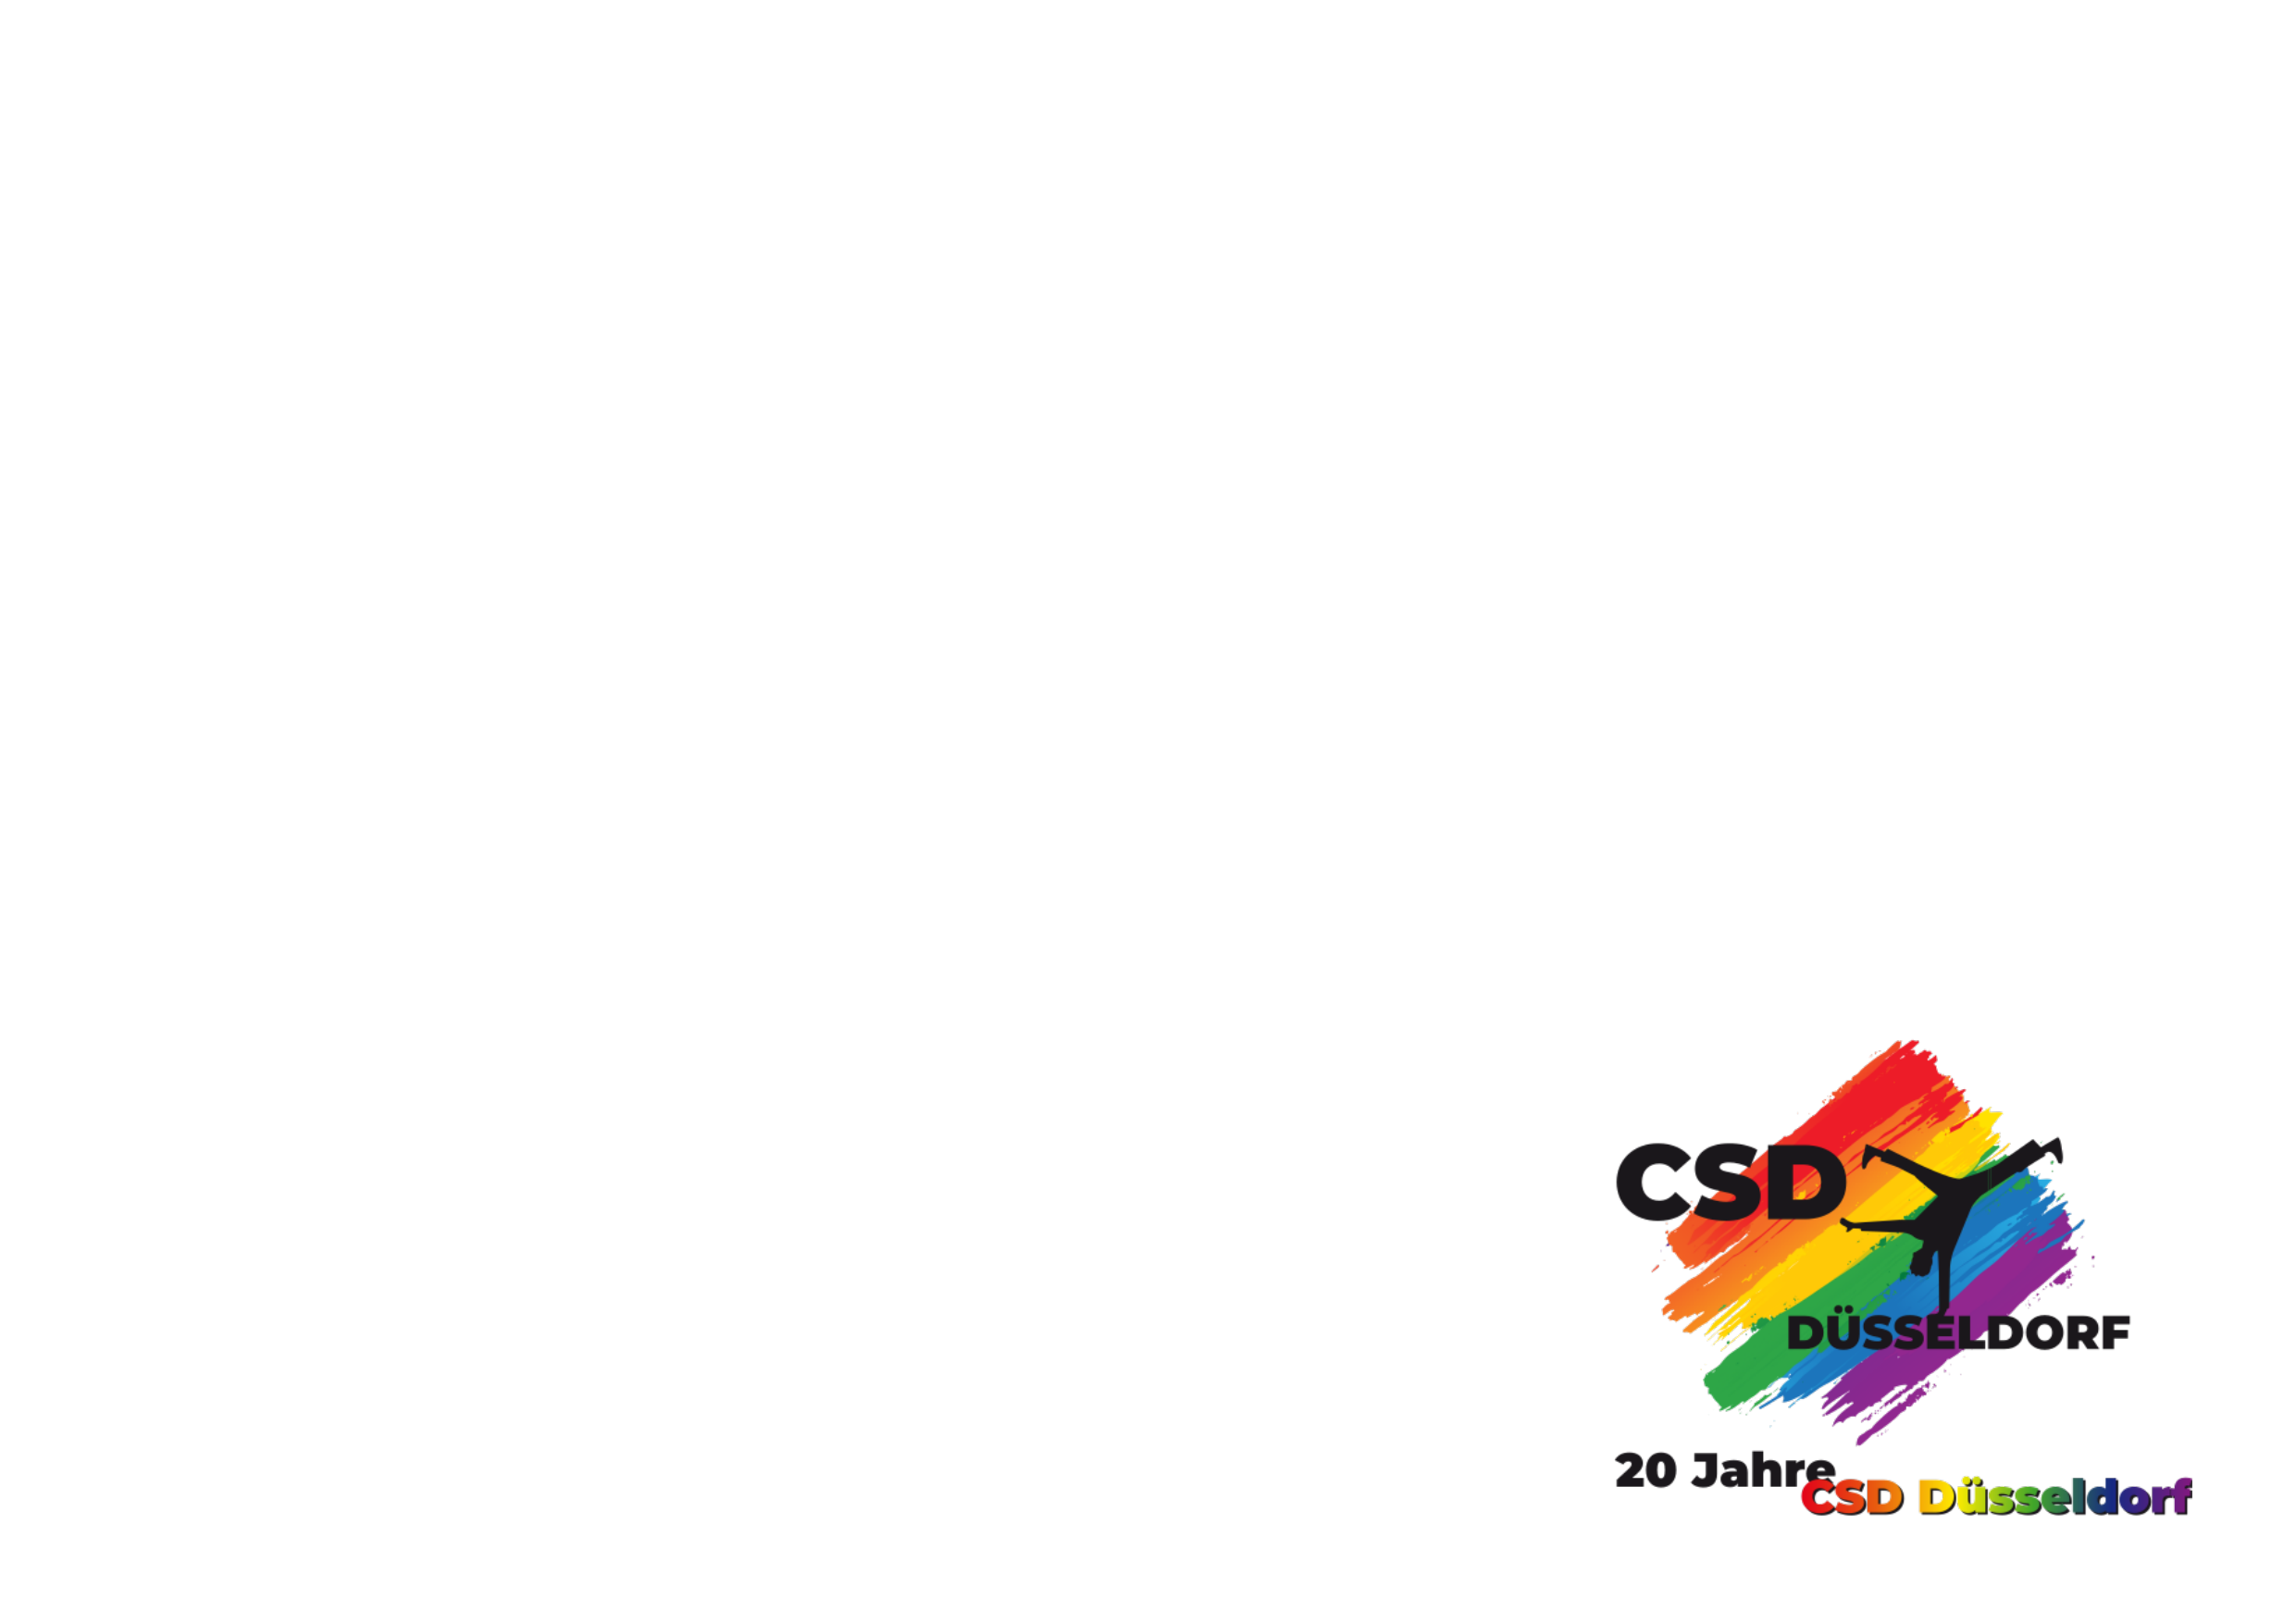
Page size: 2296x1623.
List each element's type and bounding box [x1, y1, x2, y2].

picture [1564, 972, 2192, 1551]
